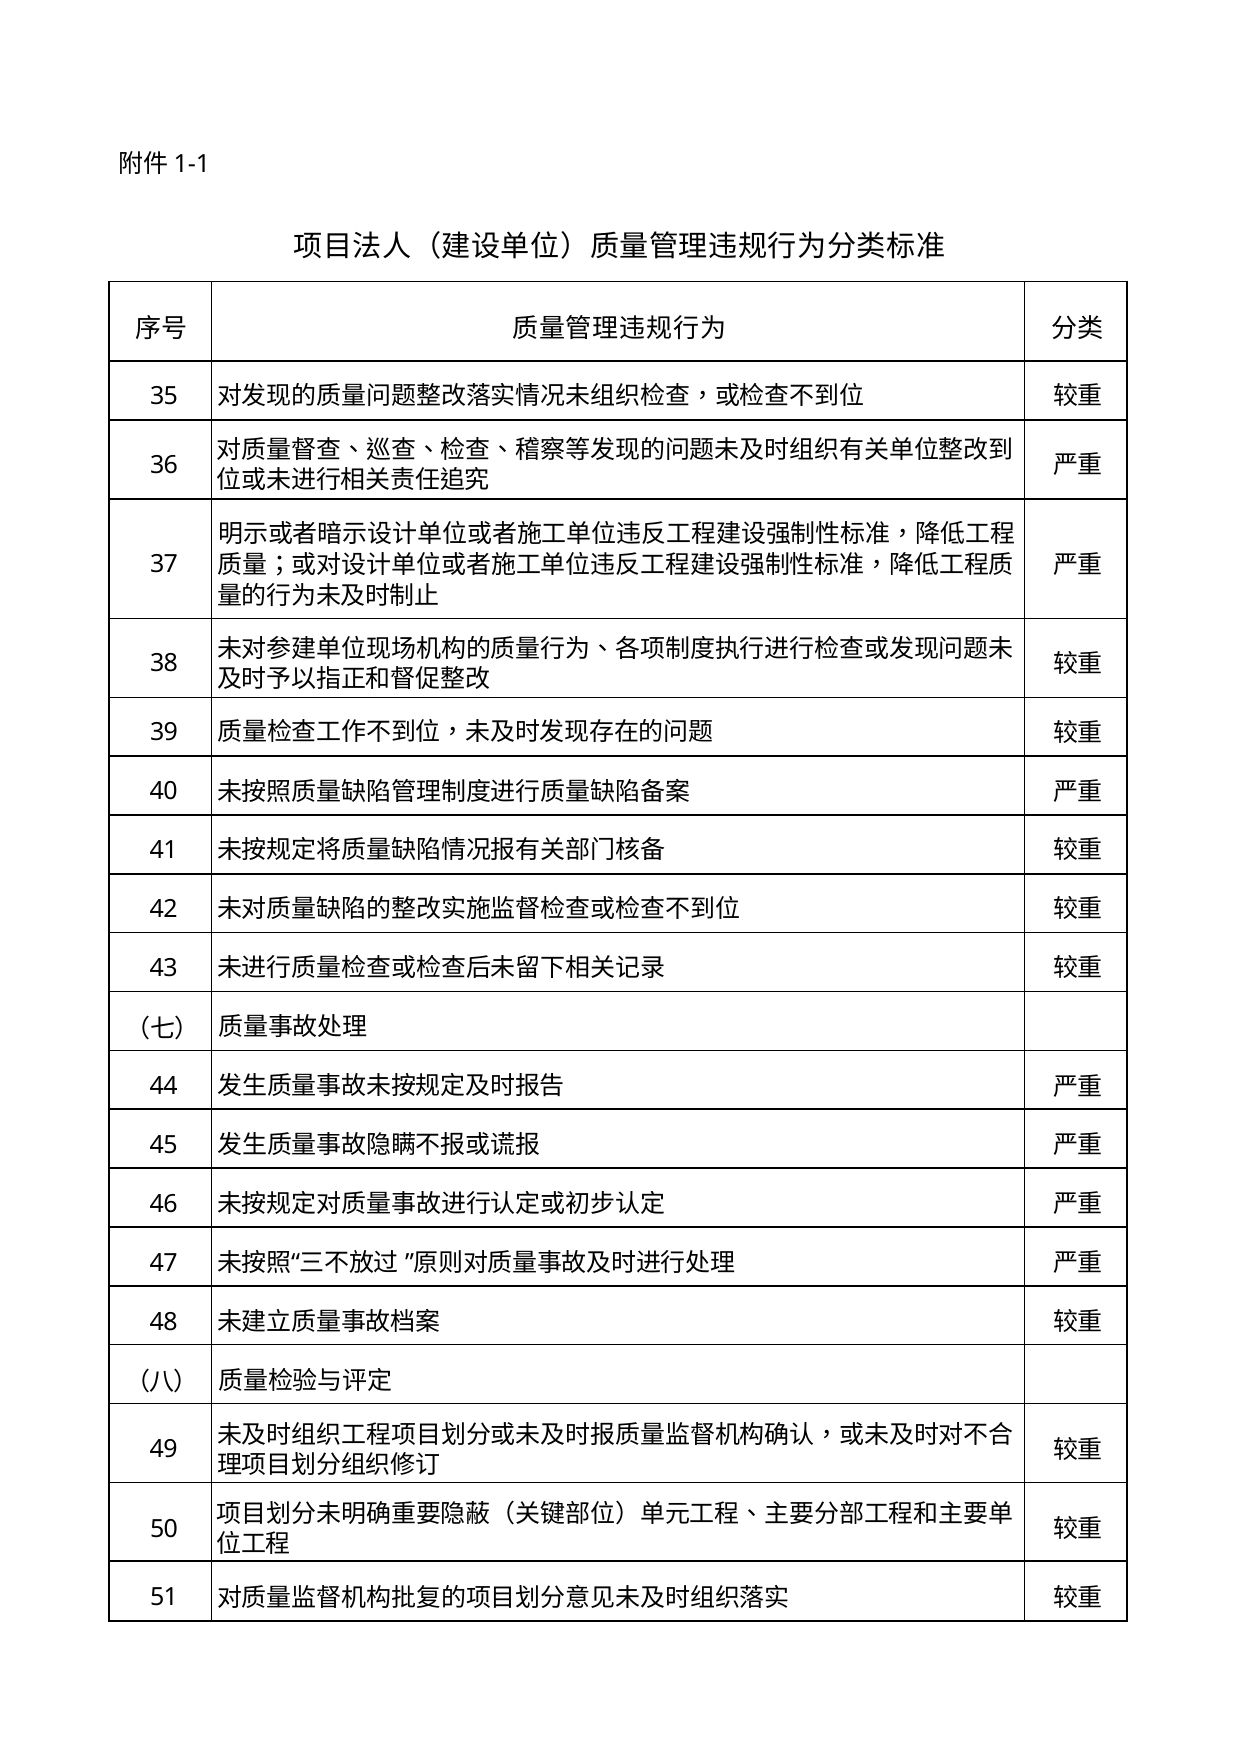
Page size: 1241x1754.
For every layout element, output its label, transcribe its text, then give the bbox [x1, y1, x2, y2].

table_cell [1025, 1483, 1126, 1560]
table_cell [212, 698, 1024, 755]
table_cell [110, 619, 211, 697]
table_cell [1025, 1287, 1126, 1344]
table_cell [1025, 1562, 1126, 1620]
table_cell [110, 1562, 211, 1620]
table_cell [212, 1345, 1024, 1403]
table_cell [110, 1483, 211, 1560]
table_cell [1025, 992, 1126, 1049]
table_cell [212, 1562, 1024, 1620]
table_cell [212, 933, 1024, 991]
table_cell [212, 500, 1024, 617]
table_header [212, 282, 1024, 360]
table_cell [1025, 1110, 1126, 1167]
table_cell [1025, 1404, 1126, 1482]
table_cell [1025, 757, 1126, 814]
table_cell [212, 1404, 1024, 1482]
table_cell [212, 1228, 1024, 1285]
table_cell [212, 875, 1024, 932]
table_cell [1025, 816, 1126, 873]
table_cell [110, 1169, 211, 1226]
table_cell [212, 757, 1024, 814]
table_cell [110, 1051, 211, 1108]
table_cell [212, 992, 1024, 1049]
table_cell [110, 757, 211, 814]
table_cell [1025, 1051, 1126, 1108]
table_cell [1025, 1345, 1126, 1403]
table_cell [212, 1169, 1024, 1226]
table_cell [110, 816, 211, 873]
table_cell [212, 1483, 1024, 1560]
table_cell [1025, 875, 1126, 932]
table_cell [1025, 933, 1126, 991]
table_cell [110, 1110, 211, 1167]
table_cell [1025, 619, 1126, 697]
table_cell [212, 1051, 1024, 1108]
text 项目法人（建设单位）质量管理违规行为分类标准 [293, 227, 1129, 264]
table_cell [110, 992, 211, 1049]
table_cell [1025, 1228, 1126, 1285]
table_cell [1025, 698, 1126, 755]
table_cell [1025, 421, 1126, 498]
text 附件1-1 [118, 147, 1129, 178]
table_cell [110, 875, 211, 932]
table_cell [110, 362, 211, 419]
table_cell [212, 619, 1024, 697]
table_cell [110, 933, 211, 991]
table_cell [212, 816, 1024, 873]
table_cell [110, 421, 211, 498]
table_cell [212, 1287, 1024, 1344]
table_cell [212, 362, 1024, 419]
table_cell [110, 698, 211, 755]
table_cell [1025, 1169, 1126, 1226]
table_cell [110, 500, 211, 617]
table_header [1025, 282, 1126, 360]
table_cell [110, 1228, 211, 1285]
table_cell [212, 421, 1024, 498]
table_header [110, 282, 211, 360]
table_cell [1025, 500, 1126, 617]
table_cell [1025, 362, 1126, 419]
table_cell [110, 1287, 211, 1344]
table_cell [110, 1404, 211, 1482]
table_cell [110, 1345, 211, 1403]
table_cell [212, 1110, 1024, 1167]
